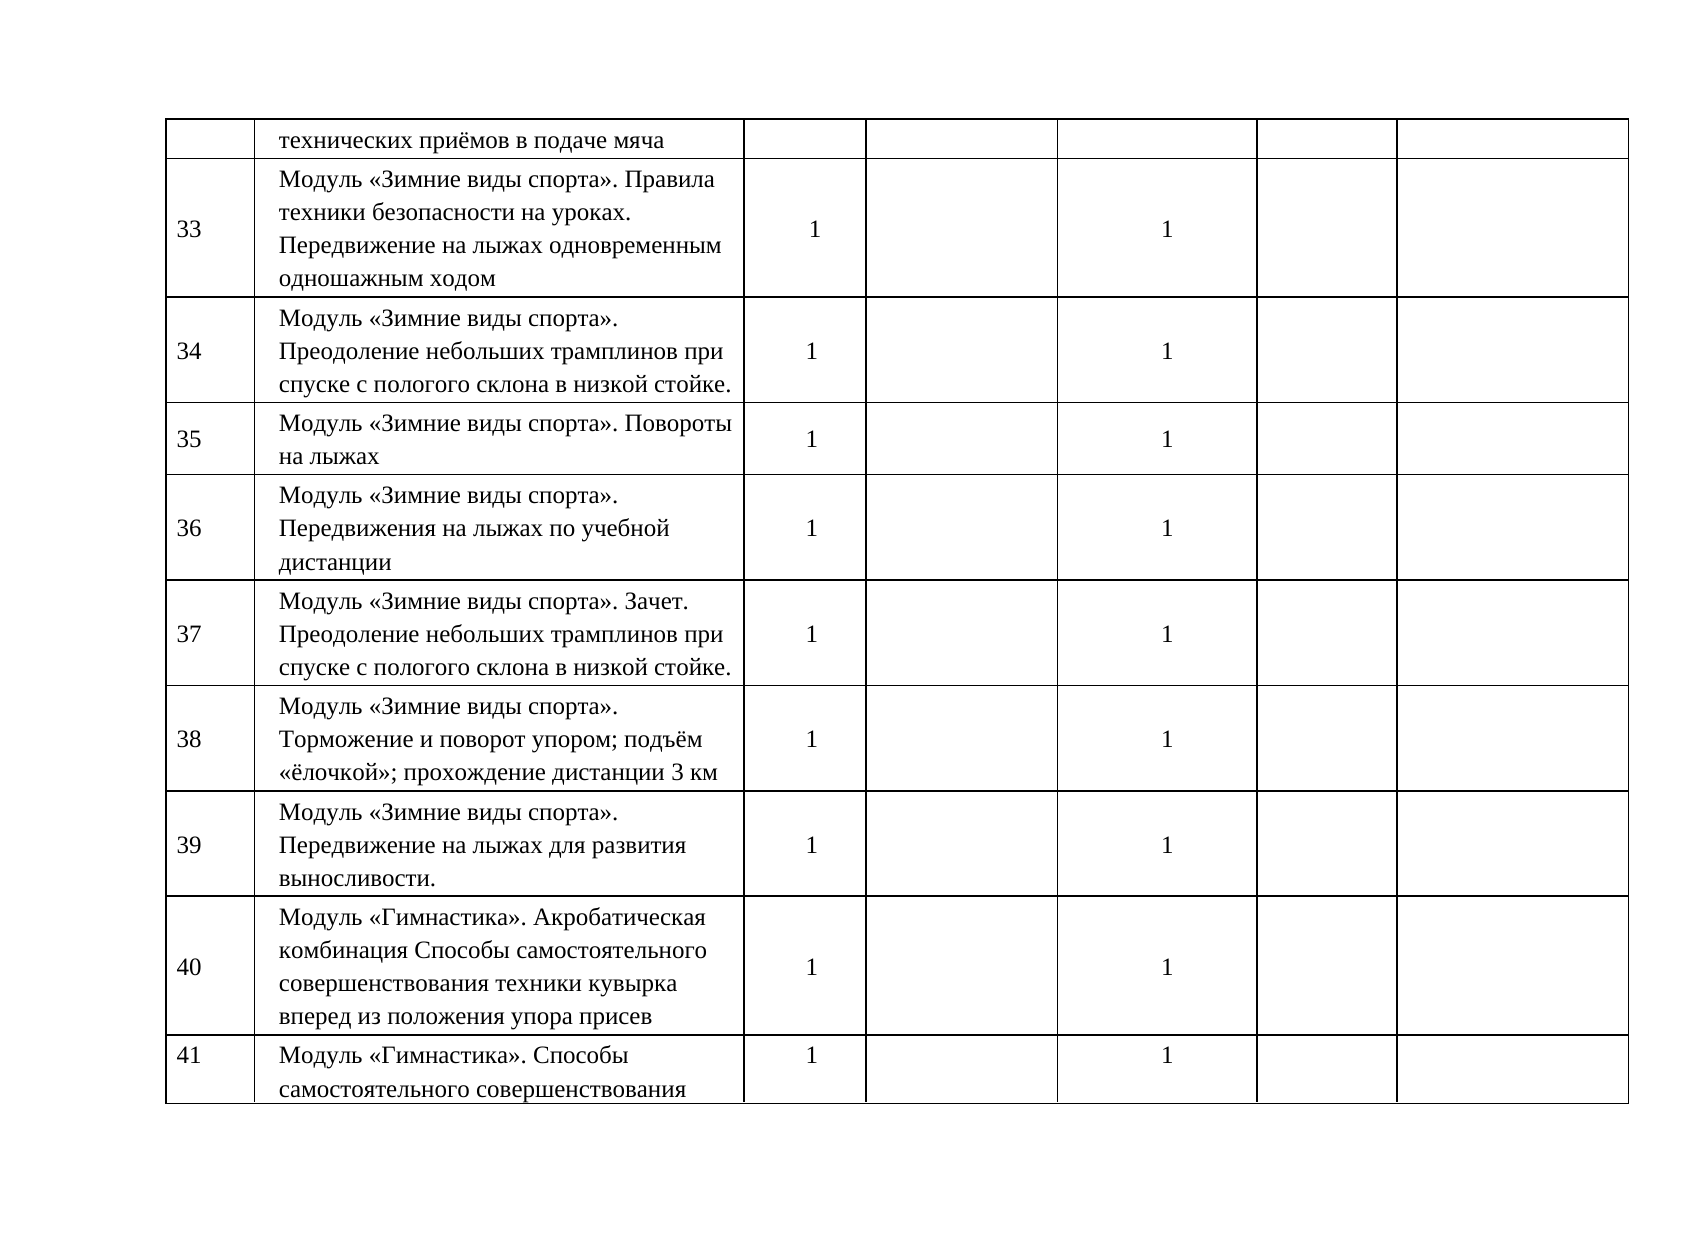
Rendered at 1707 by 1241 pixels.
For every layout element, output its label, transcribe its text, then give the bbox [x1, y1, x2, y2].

table_cell [1258, 403, 1396, 474]
table_cell [1398, 897, 1628, 1034]
table_cell 1 [1058, 686, 1256, 790]
table_cell [867, 120, 1057, 157]
table_cell 1 [1058, 581, 1256, 684]
table_cell 1 [1058, 403, 1256, 474]
table_cell 1 [745, 159, 865, 296]
table_cell 1 [1058, 792, 1256, 895]
table_cell [1398, 298, 1628, 401]
table_cell [1258, 686, 1396, 790]
table_cell 1 [745, 686, 865, 790]
table_cell Модуль «Зимние виды спорта». Повороты на лыжах [255, 403, 743, 474]
table_cell 33 [167, 159, 254, 296]
table_cell 41 [167, 1036, 254, 1102]
table_cell [867, 1036, 1057, 1102]
table_cell 39 [167, 792, 254, 895]
table_cell 1 [745, 1036, 865, 1102]
table_cell 35 [167, 403, 254, 474]
table_cell [867, 298, 1057, 401]
table_cell 1 [745, 897, 865, 1034]
table_cell Модуль «Зимние виды спорта». Преодоление небольших трамплинов при спуске с пологого склона в низкой стойке. [255, 298, 743, 401]
table_cell Модуль «Зимние виды спорта». Передвижения на лыжах по учебной дистанции [255, 475, 743, 579]
table_cell [1258, 897, 1396, 1034]
table_cell 1 [745, 475, 865, 579]
table_cell [1398, 581, 1628, 684]
table_cell 1 [745, 120, 865, 157]
table_cell 1 [1058, 897, 1256, 1034]
table_cell [1398, 120, 1628, 157]
table_cell Модуль «Зимние виды спорта». Правила техники безопасности на уроках. Передвижение на лыжах одновременным одношажным ходом [255, 159, 743, 296]
table_cell [1398, 686, 1628, 790]
table_cell 1 [1058, 159, 1256, 296]
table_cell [255, 1036, 743, 1102]
table_cell [1258, 159, 1396, 296]
table_cell 1 [745, 298, 865, 401]
table_cell 1 [1058, 1036, 1256, 1102]
table_cell 1 [745, 792, 865, 895]
table_cell Модуль «Гимнастика». Акробатическая комбинация Способы самостоятельного совершенствования техники кувырка вперед из положения упора присев [255, 897, 743, 1034]
table_cell [1258, 120, 1396, 157]
table_cell [1398, 475, 1628, 579]
table_cell [1258, 581, 1396, 684]
table_cell 1 [1058, 475, 1256, 579]
table_cell [867, 792, 1057, 895]
table_cell [1398, 159, 1628, 296]
table_cell 34 [167, 298, 254, 401]
table_cell 1 [745, 403, 865, 474]
table_cell 1 [745, 581, 865, 684]
table_cell [1258, 475, 1396, 579]
table_cell [867, 897, 1057, 1034]
table_cell [867, 403, 1057, 474]
table_cell 1 [1058, 120, 1256, 157]
table_cell 36 [167, 475, 254, 579]
table_cell [867, 581, 1057, 684]
table_cell Модуль «Зимние виды спорта». Передвижение на лыжах для развития выносливости. [255, 792, 743, 895]
table_cell 38 [167, 686, 254, 790]
table_cell [867, 159, 1057, 296]
table_cell 32 [167, 120, 254, 157]
table_cell [1398, 792, 1628, 895]
table_cell Модуль «Зимние виды спорта». Зачет. Преодоление небольших трамплинов при спуске с пологого склона в низкой стойке. [255, 581, 743, 684]
table_cell [867, 475, 1057, 579]
table_cell [867, 686, 1057, 790]
table_cell [1258, 792, 1396, 895]
table_cell [1258, 1036, 1396, 1102]
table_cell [255, 120, 743, 157]
table_cell 40 [167, 897, 254, 1034]
table_cell 1 [1058, 298, 1256, 401]
table_cell Модуль «Зимние виды спорта». Торможение и поворот упором; подъём «ёлочкой»; прохождение дистанции 3 км [255, 686, 743, 790]
table_cell 37 [167, 581, 254, 684]
table_cell [1398, 403, 1628, 474]
table_cell [1258, 298, 1396, 401]
table_cell [1398, 1036, 1628, 1102]
